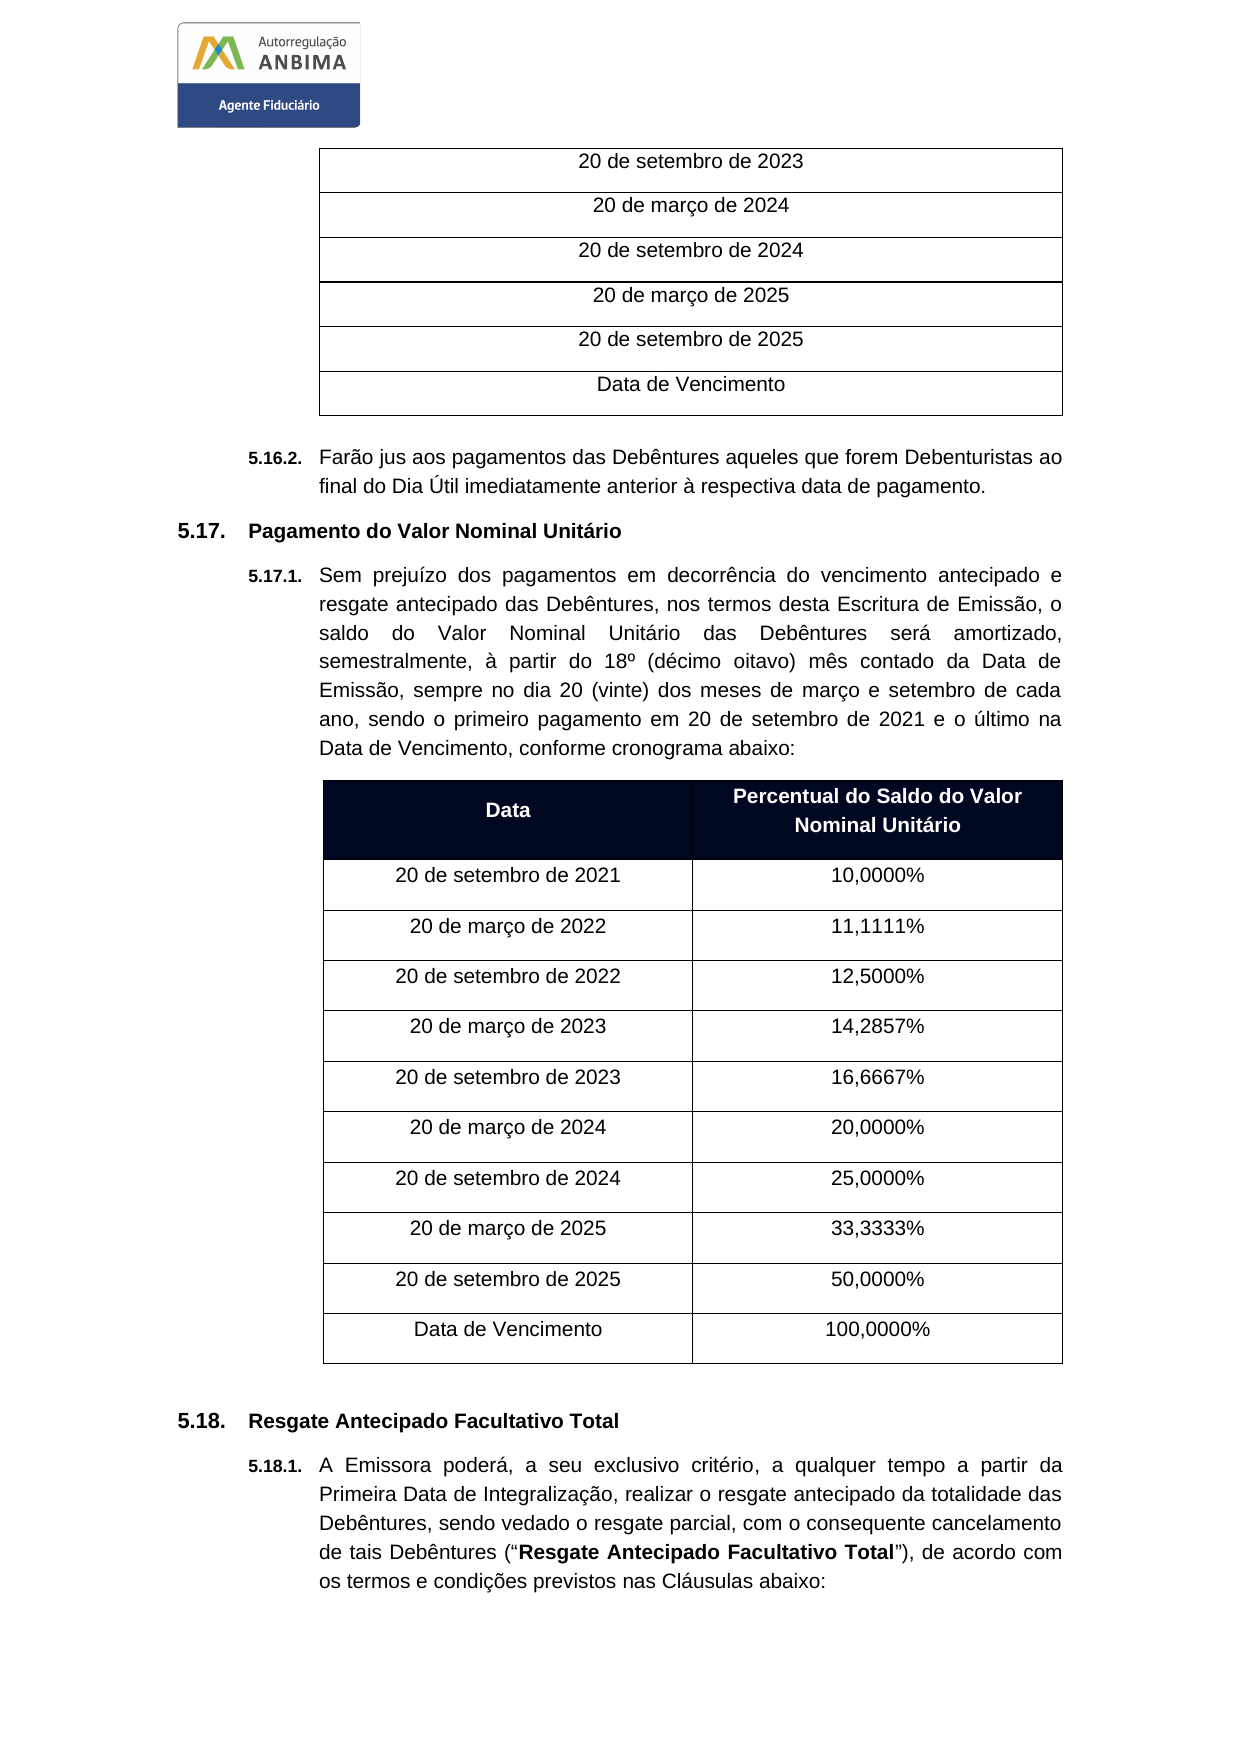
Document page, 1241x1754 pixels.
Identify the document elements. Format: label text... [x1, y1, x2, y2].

table_header Percentual do Saldo do Valor Nominal Unitário [693, 781, 1062, 859]
table_cell 100,0000% [693, 1314, 1062, 1363]
table_cell 20 de setembro de 2023 [324, 1062, 692, 1111]
list A Emissora poderá, a seu exclusivo critério, a qualquer tempo a partir da Primeira Data de Integralização, realizar o resgate antecipado da totalidade das Debêntures, sendo vedado o resgate parcial, com o consequente cancelamento de tais Debêntures (“Resgate Antecipado Facultativo Total”), de acordo com os termos e condições previstos nas Cláusulas abaixo: [248, 1453, 1063, 1593]
table_cell 20 de setembro de 2023 [320, 149, 1062, 192]
table_cell 50,0000% [693, 1264, 1062, 1313]
table_cell 20 de setembro de 2025 [320, 327, 1062, 371]
table_cell 20 de março de 2024 [320, 193, 1062, 237]
table_cell 20 de setembro de 2024 [324, 1163, 692, 1212]
table_cell 20 de março de 2025 [324, 1213, 692, 1262]
list Farão jus aos pagamentos das Debêntures aqueles que forem Debenturistas ao final do Dia Útil imediatamente anterior à respectiva data de pagamento. [248, 445, 1063, 498]
table_cell 12,5000% [693, 961, 1062, 1010]
table_cell 20 de março de 2024 [324, 1112, 692, 1162]
table_cell 20 de setembro de 2022 [324, 961, 692, 1010]
table_cell 16,6667% [693, 1062, 1062, 1111]
table_cell Data de Vencimento [324, 1314, 692, 1363]
picture [177, 22, 361, 128]
table_cell 20 de março de 2025 [320, 283, 1062, 326]
table_cell 25,0000% [693, 1163, 1062, 1212]
table_cell 11,1111% [693, 911, 1062, 960]
table_cell 20 de setembro de 2024 [320, 238, 1062, 281]
list Resgate Antecipado Facultativo Total [177, 1408, 1063, 1433]
table_cell 20 de setembro de 2021 [324, 860, 692, 909]
list Sem prejuízo dos pagamentos em decorrência do vencimento antecipado e resgate antecipado das Debêntures, nos termos desta Escritura de Emissão, o saldo do Valor Nominal Unitário das Debêntures será amortizado, semestralmente, à partir do 18º (décimo oitavo) mês contado da Data de Emissão, sempre no dia 20 (vinte) dos meses de março e setembro de cada ano, sendo o primeiro pagamento em 20 de setembro de 2021 e o último na Data de Vencimento, conforme cronograma abaixo: [248, 562, 1063, 760]
table_cell 14,2857% [693, 1011, 1062, 1061]
table_cell 33,3333% [693, 1213, 1062, 1262]
list Pagamento do Valor Nominal Unitário [177, 517, 1063, 543]
table_cell 10,0000% [693, 860, 1062, 909]
table_cell Data de Vencimento [320, 372, 1062, 415]
table_cell 20,0000% [693, 1112, 1062, 1162]
table_cell 20 de março de 2023 [324, 1011, 692, 1061]
table_header Data [324, 781, 692, 859]
table_cell 20 de março de 2022 [324, 911, 692, 960]
table_cell 20 de setembro de 2025 [324, 1264, 692, 1313]
